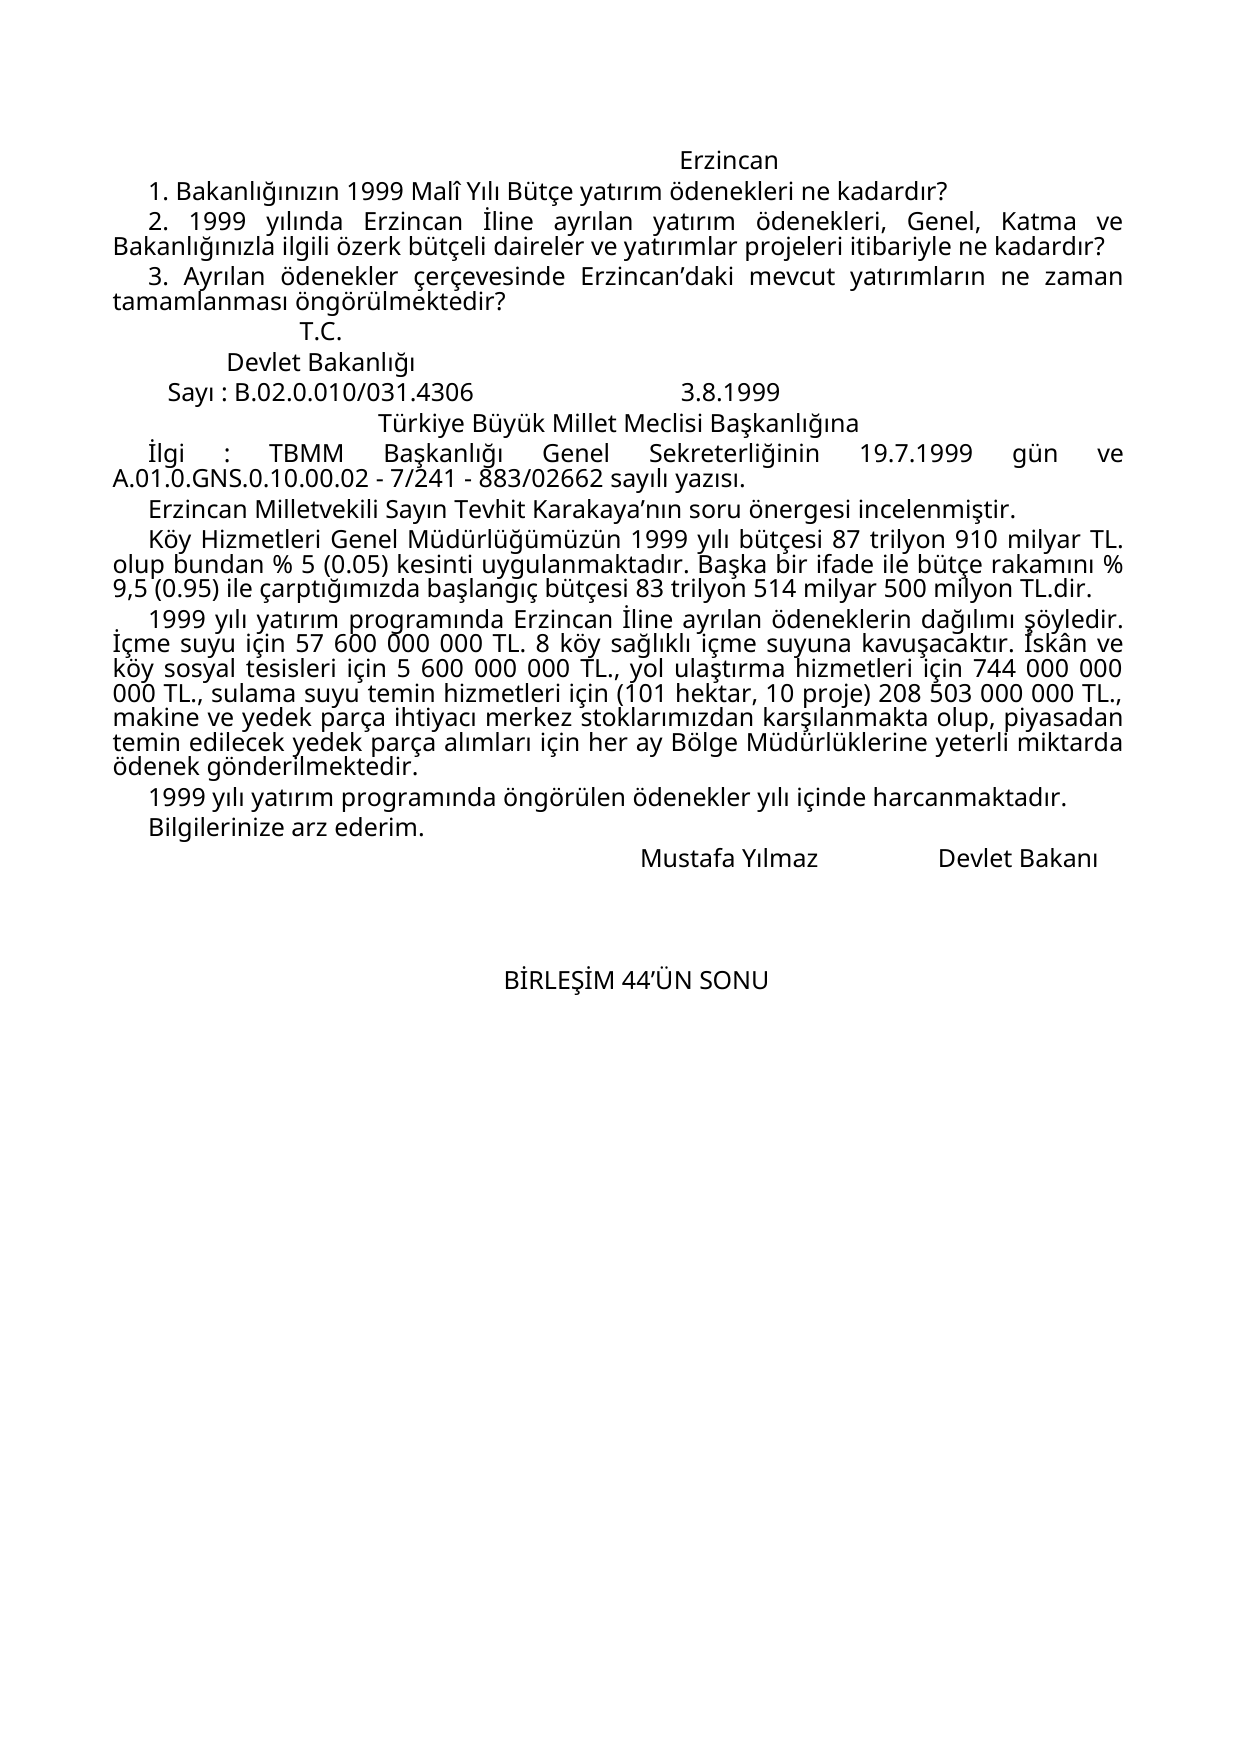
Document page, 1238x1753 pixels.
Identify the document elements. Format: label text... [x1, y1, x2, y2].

text Türkiye Büyük Millet Meclisi Başkanlığına [112, 413, 1125, 437]
text Erzincan Milletvekili Sayın Tevhit Karakaya’nın soru önergesi incelenmiştir. [112, 498, 1125, 523]
text 3. Ayrılan ödenekler çerçevesinde Erzincan’daki mevcut yatırımların ne zaman tamamlanması öngörülmektedir? [112, 266, 1125, 315]
text 1. Bakanlığınızın 1999 Malî Yılı Bütçe yatırım ödenekleri ne kadardır? [112, 181, 1125, 205]
text Sayı : B.02.0.010/031.4306 3.8.1999 [112, 382, 1125, 407]
text Köy Hizmetleri Genel Müdürlüğümüzün 1999 yılı bütçesi 87 trilyon 910 milyar TL. olup bundan % 5 (0.05) kesinti uygulanmaktadır. Başka bir ifade ile bütçe rakamını % 9,5 (0.95) ile çarptığımızda başlangıç bütçesi 83 trilyon 514 milyar 500 milyon TL.dir. [112, 529, 1125, 603]
text 1999 yılı yatırım programında Erzincan İline ayrılan ödeneklerin dağılımı şöyledir. İçme suyu için 57 600 000 000 TL. 8 köy sağlıklı içme suyuna kavuşacaktır. İskân ve köy sosyal tesisleri için 5 600 000 000 TL., yol ulaştırma hizmetleri için 744 000 000 000 TL., sulama suyu temin hizmetleri için (101 hektar, 10 proje) 208 503 000 000 TL., makine ve yedek parça ihtiyacı merkez stoklarımızdan karşılanmakta olup, piyasadan temin edilecek yedek parça alımları için her ay Bölge Müdürlüklerine yeterli miktarda ödenek gönderilmektedir. [112, 609, 1125, 781]
text 1999 yılı yatırım programında öngörülen ödenekler yılı içinde harcanmaktadır. [112, 787, 1125, 811]
text Mustafa Yılmaz Devlet Bakanı [112, 848, 1125, 872]
text BİRLEŞİM 44’ÜN SONU [112, 970, 1125, 994]
text İlgi : TBMM Başkanlığı Genel Sekreterliğinin 19.7.1999 gün ve A.01.0.GNS.0.10.00.02 - 7/241 - 883/02662 sayılı yazısı. [112, 443, 1125, 492]
text Erzincan [112, 150, 1125, 174]
text Bilgilerinize arz ederim. [112, 817, 1125, 842]
text 2. 1999 yılında Erzincan İline ayrılan yatırım ödenekleri, Genel, Katma ve Bakanlığınızla ilgili özerk bütçeli daireler ve yatırımlar projeleri itibariyle ne kadardır? [112, 211, 1125, 260]
text T.C. [112, 321, 1125, 346]
text Devlet Bakanlığı [112, 352, 1125, 376]
